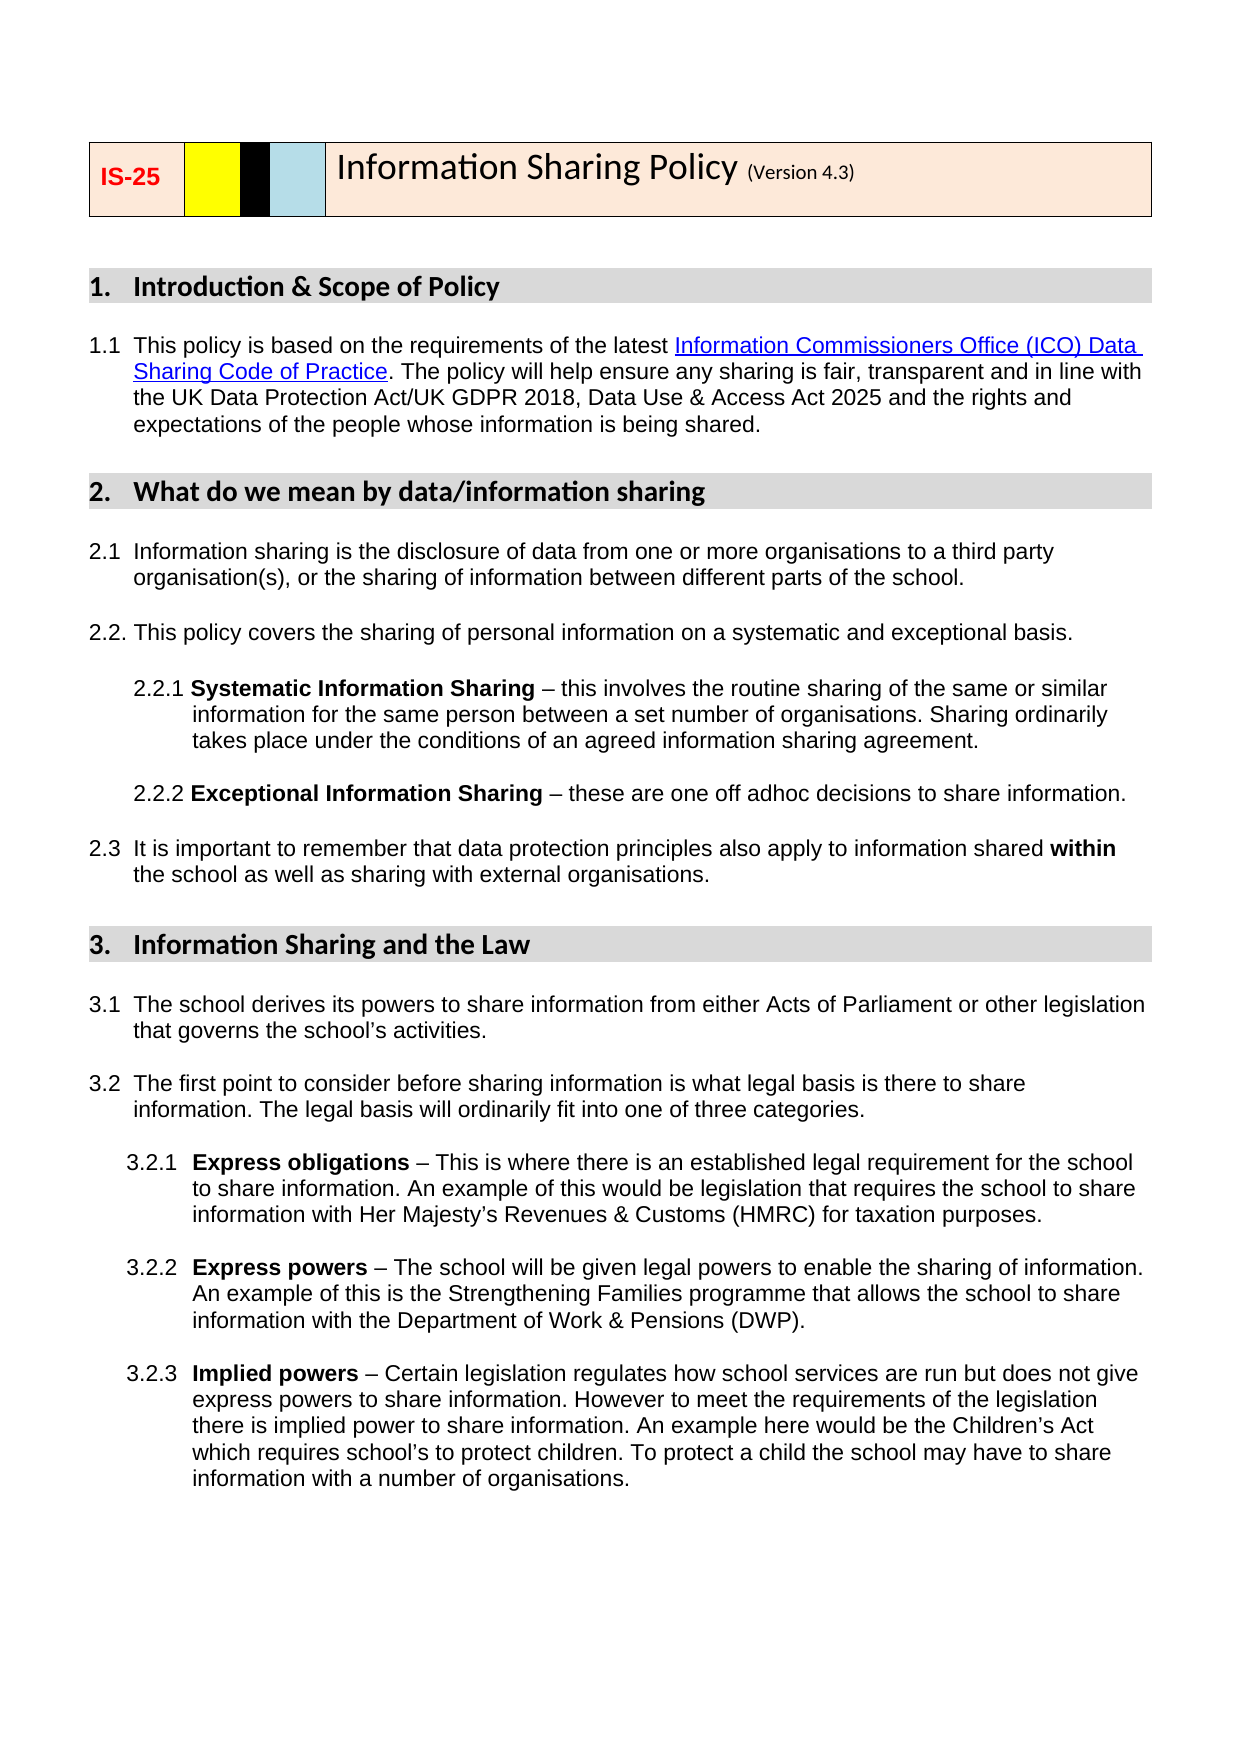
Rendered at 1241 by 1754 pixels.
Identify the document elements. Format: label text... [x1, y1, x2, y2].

list The school derives its powers to share information from either Acts of Parliament or other legislation that governs the school’s activities. [89, 991, 1152, 1043]
text 2.3 It is important to remember that data protection principles also apply to information shared within the school as well as sharing with external organisations. [89, 835, 1152, 888]
list Express obligations – This is where there is an established legal requirement for the school to share information. An example of this would be legislation that requires the school to share information with Her Majesty’s Revenues & Customs (HMRC) for taxation purposes. [126, 1149, 1152, 1228]
list What do we mean by data/information sharing [89, 473, 1152, 509]
list Information Sharing and the Law [89, 926, 1152, 962]
table_header [270, 143, 325, 216]
text 2.2.2 Exceptional Information Sharing – these are one off adhoc decisions to share information. [89, 780, 1152, 806]
list The first point to consider before sharing information is what legal basis is there to share information. The legal basis will ordinarily fit into one of three categories. [89, 1069, 1152, 1122]
list Express powers – The school will be given legal powers to enable the sharing of information. An example of this is the Strengthening Families programme that allows the school to share information with the Department of Work & Pensions (DWP). [126, 1254, 1152, 1333]
text 2.2.1 Systematic Information Sharing – this involves the routine sharing of the same or similar information for the same person between a set number of organisations. Sharing ordinarily takes place under the conditions of an agreed information sharing agreement. [133, 674, 1152, 753]
list Information sharing is the disclosure of data from one or more organisations to a third party organisation(s), or the sharing of information between different parts of the school. [89, 538, 1152, 591]
table_header Information Sharing Policy (Version 4.3) [326, 143, 1151, 216]
list Implied powers – Certain legislation regulates how school services are run but does not give express powers to share information. However to meet the requirements of the legislation there is implied power to share information. An example here would be the Children’s Act which requires school’s to protect children. To protect a child the school may have to share information with a number of organisations. [126, 1359, 1152, 1491]
text 1.1 This policy is based on the requirements of the latest Information Commissioners Office (ICO) Data Sharing Code of Practice. The policy will help ensure any sharing is fair, transparent and in line with the UK Data Protection Act/UK GDPR 2018, Data Use & Access Act 2025 and the rights and expectations of the people whose information is being shared. [89, 332, 1152, 437]
text 2.2. This policy covers the sharing of personal information on a systematic and exceptional basis. [89, 619, 1152, 646]
table_header IS-25 [90, 143, 184, 216]
list Introduction & Scope of Policy [89, 268, 1152, 303]
table_header [241, 143, 269, 216]
table_header [185, 143, 240, 216]
